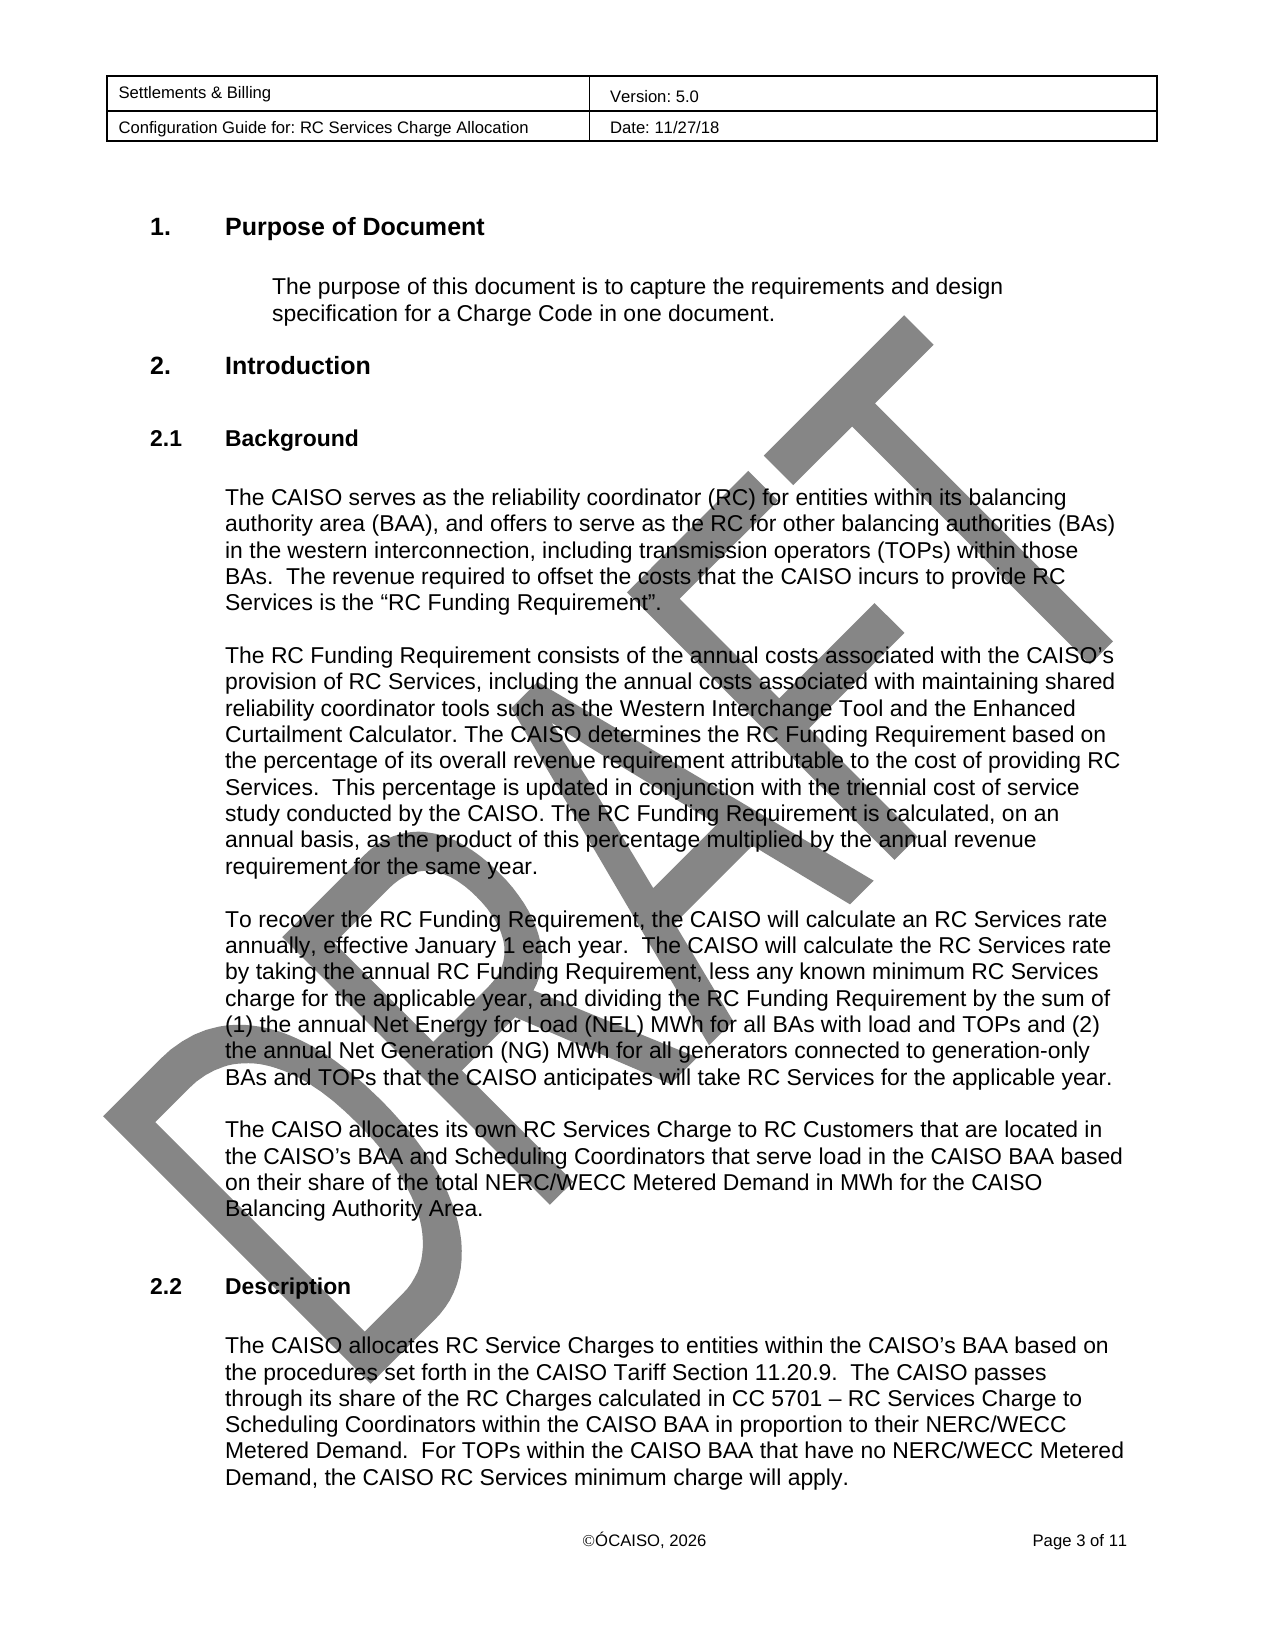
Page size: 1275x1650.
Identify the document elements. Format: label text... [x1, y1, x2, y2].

text To recover the RC Funding Requirement, the CAISO will calculate an RC Services rate annually, effective January 1 each year. The CAISO will calculate the RC Services rate by taking the annual RC Funding Requirement, less any known minimum RC Services charge for the applicable year, and dividing the RC Funding Requirement by the sum of (1) the annual Net Energy for Load (NEL) MWh for all BAs with load and TOPs and (2) the annual Net Generation (NG) MWh for all generators connected to generation-only BAs and TOPs that the CAISO anticipates will take RC Services for the applicable year. [225, 906, 1125, 1090]
text The purpose of this document is to capture the requirements and design specification for a Charge Code in one document. [225, 273, 1125, 326]
subtitle Introduction [150, 351, 1125, 380]
text The CAISO serves as the reliability coordinator (RC) for entities within its balancing authority area (BAA), and offers to serve as the RC for other balancing authorities (BAs) in the western interconnection, including transmission operators (TOPs) within those BAs. The revenue required to offset the costs that the CAISO incurs to provide RC Services is the “RC Funding Requirement”. [225, 484, 1125, 616]
text The CAISO allocates its own RC Services Charge to RC Customers that are located in the CAISO’s BAA and Scheduling Coordinators that serve load in the CAISO BAA based on their share of the total NERC/WECC Metered Demand in MWh for the CAISO Balancing Authority Area. [225, 1116, 1125, 1222]
subtitle Background [150, 425, 1125, 451]
subtitle Description [150, 1273, 1125, 1299]
text The CAISO allocates RC Service Charges to entities within the CAISO’s BAA based on the procedures set forth in the CAISO Tariff Section 11.20.9. The CAISO passes through its share of the RC Charges calculated in CC 5701 – RC Services Charge to Scheduling Coordinators within the CAISO BAA in proportion to their NERC/WECC Metered Demand. For TOPs within the CAISO BAA that have no NERC/WECC Metered Demand, the CAISO RC Services minimum charge will apply. [225, 1332, 1125, 1490]
text The RC Funding Requirement consists of the annual costs associated with the CAISO’s provision of RC Services, including the annual costs associated with maintaining shared reliability coordinator tools such as the Western Interchange Tool and the Enhanced Curtailment Calculator. The CAISO determines the RC Funding Requirement based on the percentage of its overall revenue requirement attributable to the cost of providing RC Services. This percentage is updated in conjunction with the triennial cost of service study conducted by the CAISO. The RC Funding Requirement is calculated, on an annual basis, as the product of this percentage multiplied by the annual revenue requirement for the same year. [225, 642, 1125, 879]
subtitle Purpose of Document [150, 212, 1125, 241]
